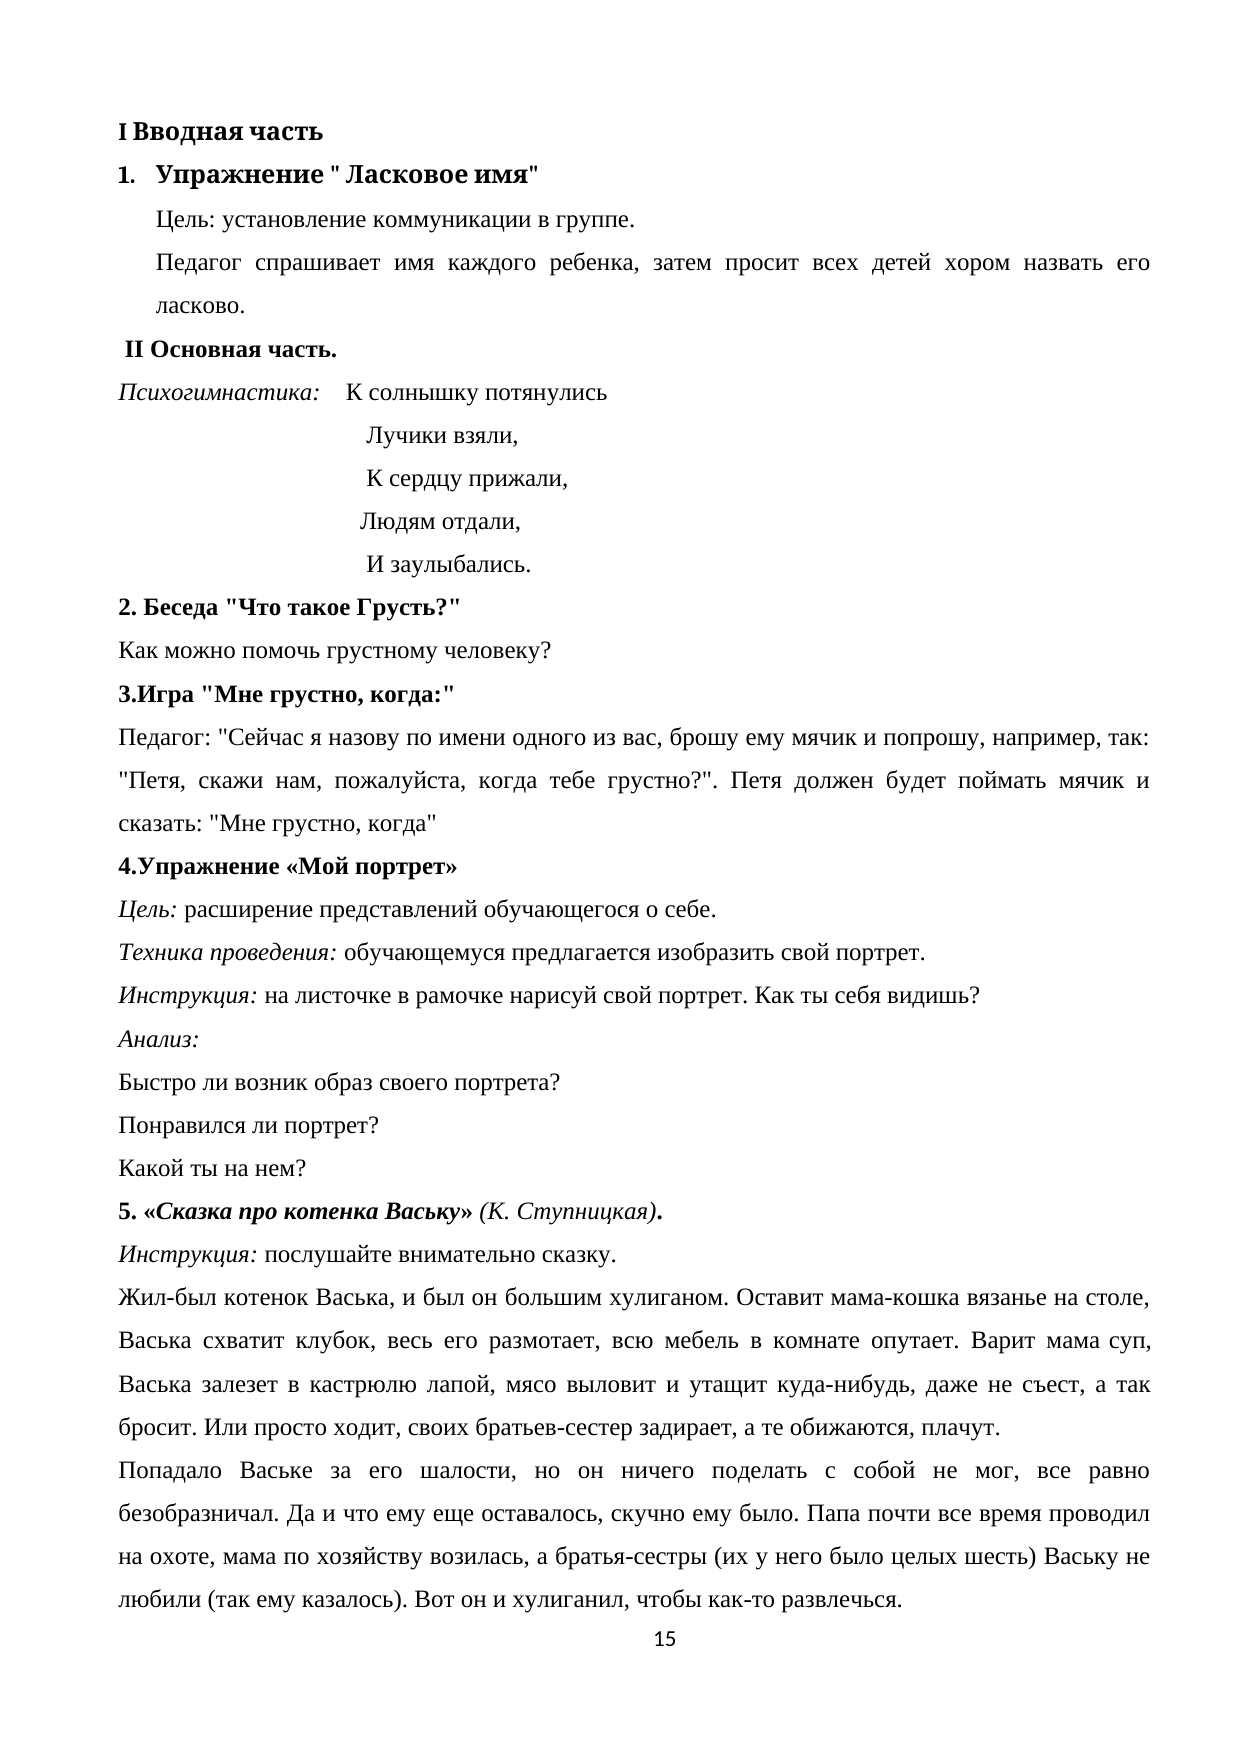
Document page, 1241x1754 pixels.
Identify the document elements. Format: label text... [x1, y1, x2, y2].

text I Вводная часть [118, 118, 1152, 147]
text II Основная часть. [118, 334, 1152, 362]
text Как можно помочь грустному человеку? [118, 636, 1152, 664]
text Психогимнастика: К солнышку потянулись [118, 377, 1152, 406]
text 4.Упражнение «Мой портрет» [118, 851, 1152, 880]
text Техника проведения: обучающемуся предлагается изобразить свой портрет. [118, 937, 1152, 966]
list Педагог спрашивает имя каждого ребенка, затем просит всех детей хором назвать его ласково. [156, 247, 1152, 319]
text Цель: расширение представлений обучающегося о себе. [118, 894, 1152, 923]
text Понравился ли портрет? [118, 1110, 1152, 1139]
text Анализ: [118, 1024, 1152, 1052]
text Педагог: "Сейчас я назову по имени одного из вас, брошу ему мячик и попрошу, например, так: "Петя, скажи нам, пожалуйста, когда тебе грустно?". Петя должен будет поймать мячик и сказать: "Мне грустно, когда" [118, 722, 1152, 837]
text 2. Беседа "Что такое Грусть?" [118, 592, 1152, 621]
text Инструкция: на листочке в рамочке нарисуй свой портрет. Как ты себя видишь? [118, 981, 1152, 1009]
text 5. «Сказка про котенка Ваську» (К. Ступницкая). [118, 1196, 1152, 1225]
text И заулыбались. [103, 549, 1152, 578]
text Быстро ли возник образ своего портрета? [118, 1067, 1152, 1096]
text Попадало Ваське за его шалости, но он ничего поделать с собой не мог, все равно безобразничал. Да и что ему еще оставалось, скучно ему было. Папа почти все время проводил на охоте, мама по хозяйству возилась, а братья-сестры (их у него было целых шесть) Ваську не любили (так ему казалось). Вот он и хулиганил, чтобы как-то развлечься. [118, 1455, 1152, 1613]
text Лучики взяли, [103, 420, 1152, 449]
list Цель: установление коммуникации в группе. [156, 204, 1152, 233]
text Инструкция: послушайте внимательно сказку. [118, 1239, 1152, 1268]
text 3.Игра "Мне грустно, когда:" [118, 679, 1152, 707]
list Упражнение " Ласковое имя" [118, 161, 1152, 190]
text Людям отдали, [103, 506, 1152, 535]
text Какой ты на нем? [118, 1153, 1152, 1182]
text Жил-был котенок Васька, и был он большим хулиганом. Оставит мама-кошка вязанье на столе, Васька схватит клубок, весь его размотает, всю мебель в комнате опутает. Варит мама суп, Васька залезет в кастрюлю лапой, мясо выловит и утащит куда-нибудь, даже не съест, а так бросит. Или просто ходит, своих братьев-сестер задирает, а те обижаются, плачут. [118, 1282, 1152, 1441]
text К сердцу прижали, [103, 463, 1152, 492]
